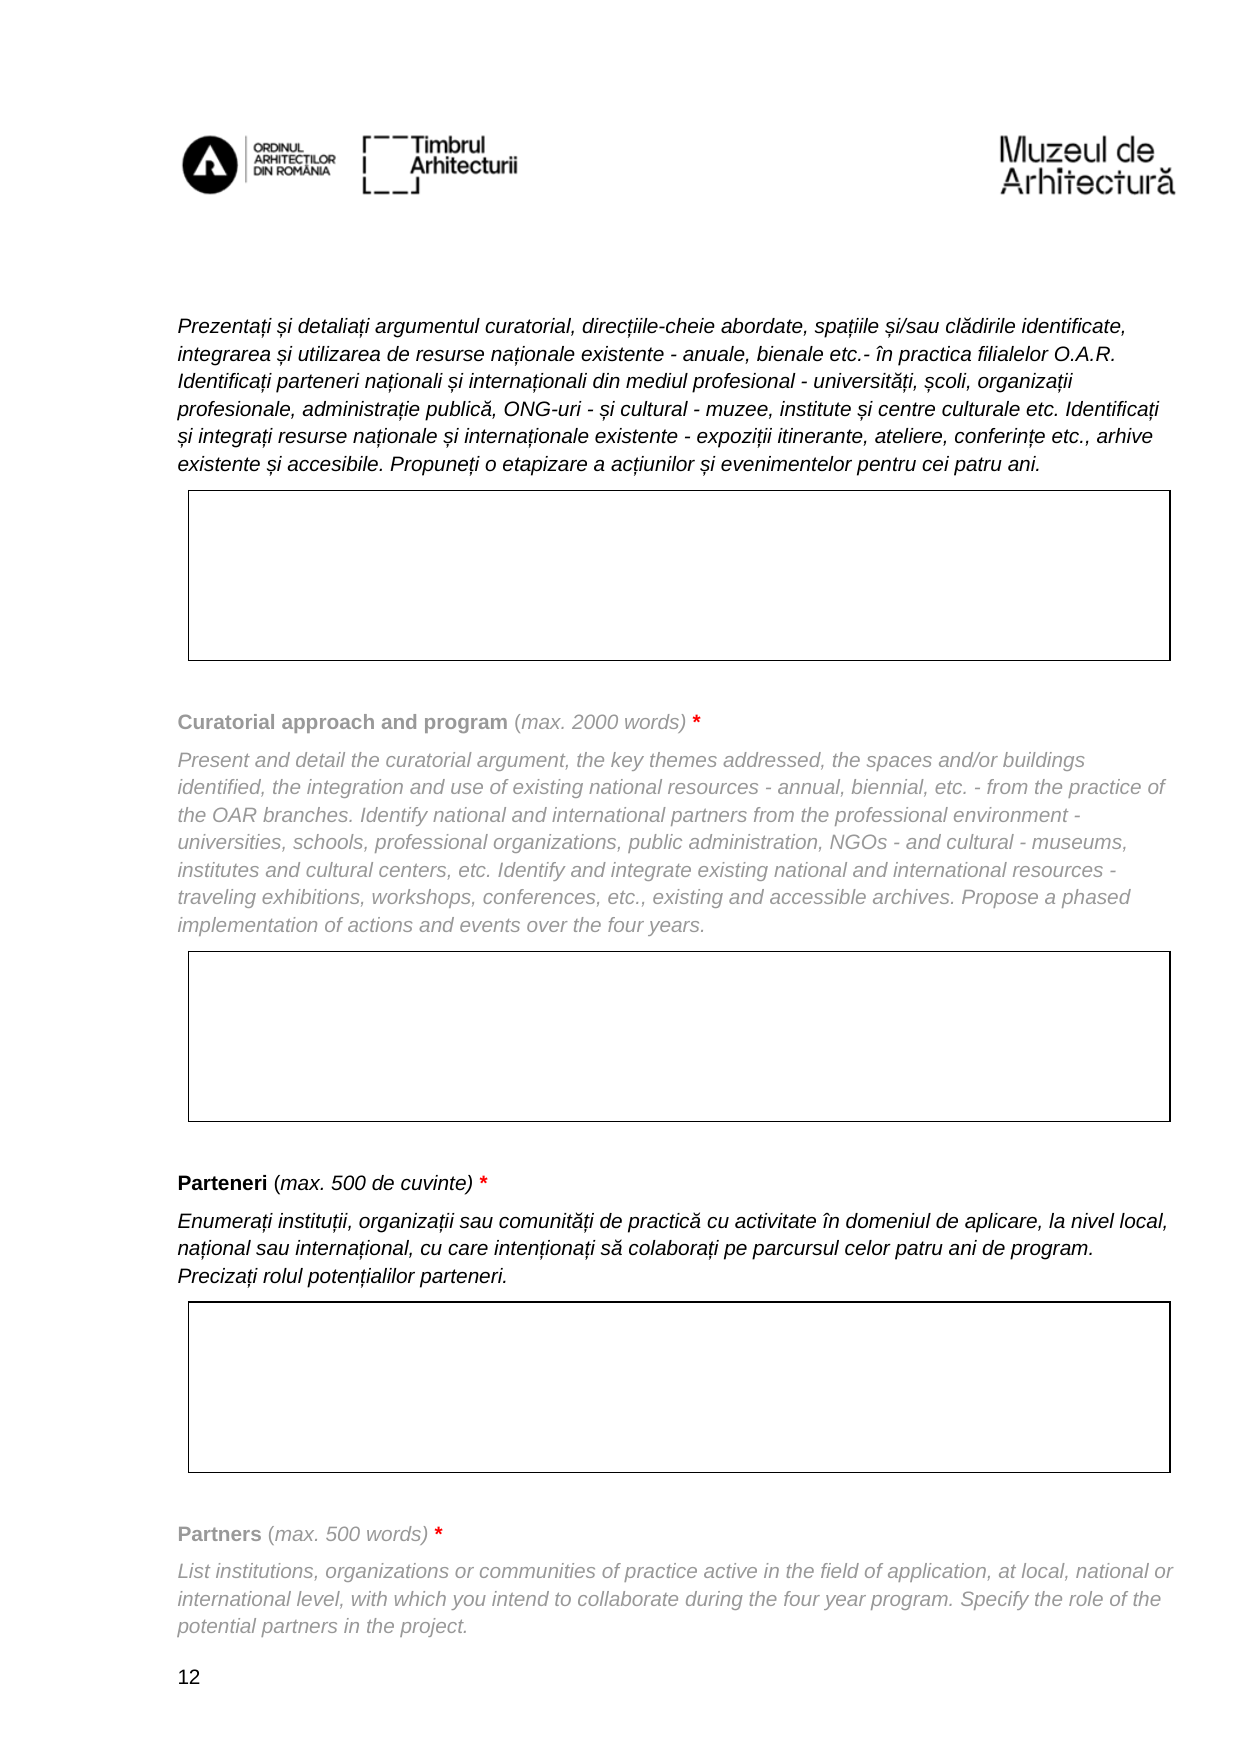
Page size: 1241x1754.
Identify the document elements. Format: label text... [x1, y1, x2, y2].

picture [177, 133, 1182, 197]
text Parteneri (max. 500 de cuvinte) * [177, 1171, 1181, 1194]
text Enumerați instituții, organizații sau comunități de practică cu activitate în domeniul de aplicare, la nivel local, național sau internațional, cu care intenționați să colaborați pe parcursul celor patru ani de program. Precizați rolul potențialilor parteneri. [177, 1208, 1181, 1287]
text Partners (max. 500 words) * [177, 1521, 1181, 1545]
text Curatorial approach and program (max. 2000 words) * [177, 710, 1181, 734]
table_header [189, 1303, 1169, 1472]
table_header [189, 491, 1169, 660]
text List institutions, organizations or communities of practice active in the field of application, at local, national or international level, with which you intend to collaborate during the four year program. Specify the role of the potential partners in the project. [177, 1559, 1181, 1638]
text Prezentați și detaliați argumentul curatorial, direcțiile-cheie abordate, spațiile și/sau clădirile identificate, integrarea și utilizarea de resurse naționale existente - anuale, bienale etc.- în practica filialelor O.A.R. Identificați parteneri naționali și internaționali din mediul profesional - universități, școli, organizații profesionale, administrație publică, ONG-uri - și cultural - muzee, institute și centre culturale etc. Identificați și integrați resurse naționale și internaționale existente - expoziții itinerante, ateliere, conferințe etc., arhive existente și accesibile. Propuneți o etapizare a acțiunilor și evenimentelor pentru cei patru ani. [177, 314, 1181, 476]
table_header [189, 952, 1169, 1121]
text Present and detail the curatorial argument, the key themes addressed, the spaces and/or buildings identified, the integration and use of existing national resources - annual, biennial, etc. - from the practice of the OAR branches. Identify national and international partners from the professional environment - universities, schools, professional organizations, public administration, NGOs - and cultural - museums, institutes and cultural centers, etc. Identify and integrate existing national and international resources - traveling exhibitions, workshops, conferences, etc., existing and accessible archives. Propose a phased implementation of actions and events over the four years. [177, 748, 1181, 937]
